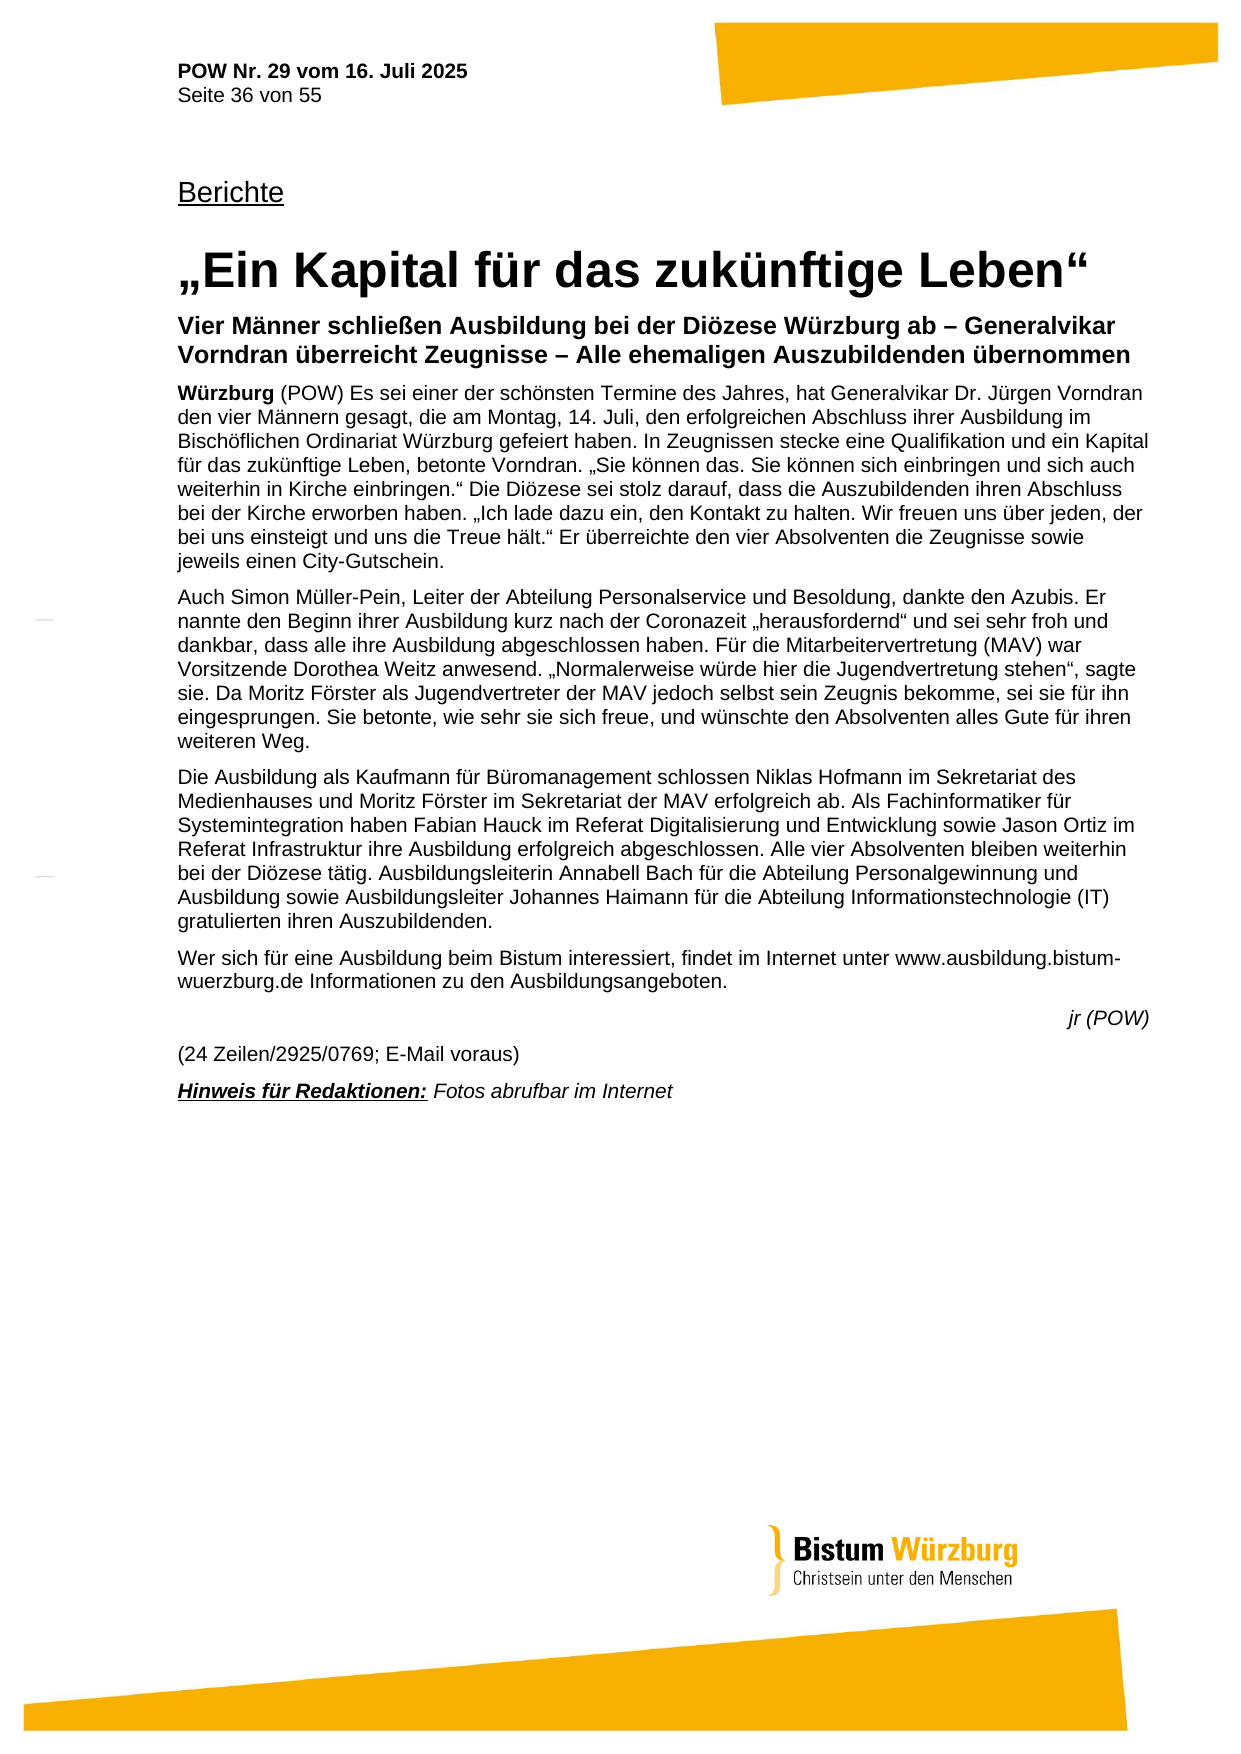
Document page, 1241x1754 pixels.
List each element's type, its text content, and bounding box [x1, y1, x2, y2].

text Auch Simon Müller-Pein, Leiter der Abteilung Personalservice und Besoldung, dankte den Azubis. Er nannte den Beginn ihrer Ausbildung kurz nach der Coronazeit „herausfordernd“ und sei sehr froh und dankbar, dass alle ihre Ausbildung abgeschlossen haben. Für die Mitarbeitervertretung (MAV) war Vorsitzende Dorothea Weitz anwesend. „Normalerweise würde hier die Jugendvertretung stehen“, sagte sie. Da Moritz Förster als Jugendvertreter der MAV jedoch selbst sein Zeugnis bekomme, sei sie für ihn eingesprungen. Sie betonte, wie sehr sie sich freue, und wünschte den Absolventen alles Gute für ihren weiteren Weg. [177, 585, 1152, 753]
text Wer sich für eine Ausbildung beim Bistum interessiert, findet im Internet unter www.ausbildung.bistum-wuerzburg.de Informationen zu den Ausbildungsangeboten. [177, 945, 1152, 993]
subtitle „Ein Kapital für das zukünftige Leben“ [177, 241, 1152, 298]
text Hinweis für Redaktionen: Fotos abrufbar im Internet [177, 1079, 1152, 1103]
text Vier Männer schließen Ausbildung bei der Diözese Würzburg ab – Generalvikar Vorndran überreicht Zeugnisse – Alle ehemaligen Auszubildenden übernommen [177, 311, 1152, 368]
text Würzburg (POW) Es sei einer der schönsten Termine des Jahres, hat Generalvikar Dr. Jürgen Vorndran den vier Männern gesagt, die am Montag, 14. Juli, den erfolgreichen Abschluss ihrer Ausbildung im Bischöflichen Ordinariat Würzburg gefeiert haben. In Zeugnissen stecke eine Qualifikation und ein Kapital für das zukünftige Leben, betonte Vorndran. „Sie können das. Sie können sich einbringen und sich auch weiterhin in Kirche einbringen.“ Die Diözese sei stolz darauf, dass die Auszubildenden ihren Abschluss bei der Kirche erworben haben. „Ich lade dazu ein, den Kontakt zu halten. Wir freuen uns über jeden, der bei uns einsteigt und uns die Treue hält.“ Er überreichte den vier Absolventen die Zeugnisse sowie jeweils einen City-Gutschein. [177, 381, 1152, 572]
text Berichte [177, 175, 1152, 209]
text jr (POW) [177, 1006, 1152, 1030]
text Die Ausbildung als Kaufmann für Büromanagement schlossen Niklas Hofmann im Sekretariat des Medienhauses und Moritz Förster im Sekretariat der MAV erfolgreich ab. Als Fachinformatiker für Systemintegration haben Fabian Hauck im Referat Digitalisierung und Entwicklung sowie Jason Ortiz im Referat Infrastruktur ihre Ausbildung erfolgreich abgeschlossen. Alle vier Absolventen bleiben weiterhin bei der Diözese tätig. Ausbildungsleiterin Annabell Bach für die Abteilung Personalgewinnung und Ausbildung sowie Ausbildungsleiter Johannes Haimann für die Abteilung Informationstechnologie (IT) gratulierten ihren Auszubildenden. [177, 765, 1152, 933]
picture [0, 0, 1241, 1754]
text (24 Zeilen/2925/0769; E-Mail voraus) [177, 1042, 1152, 1066]
